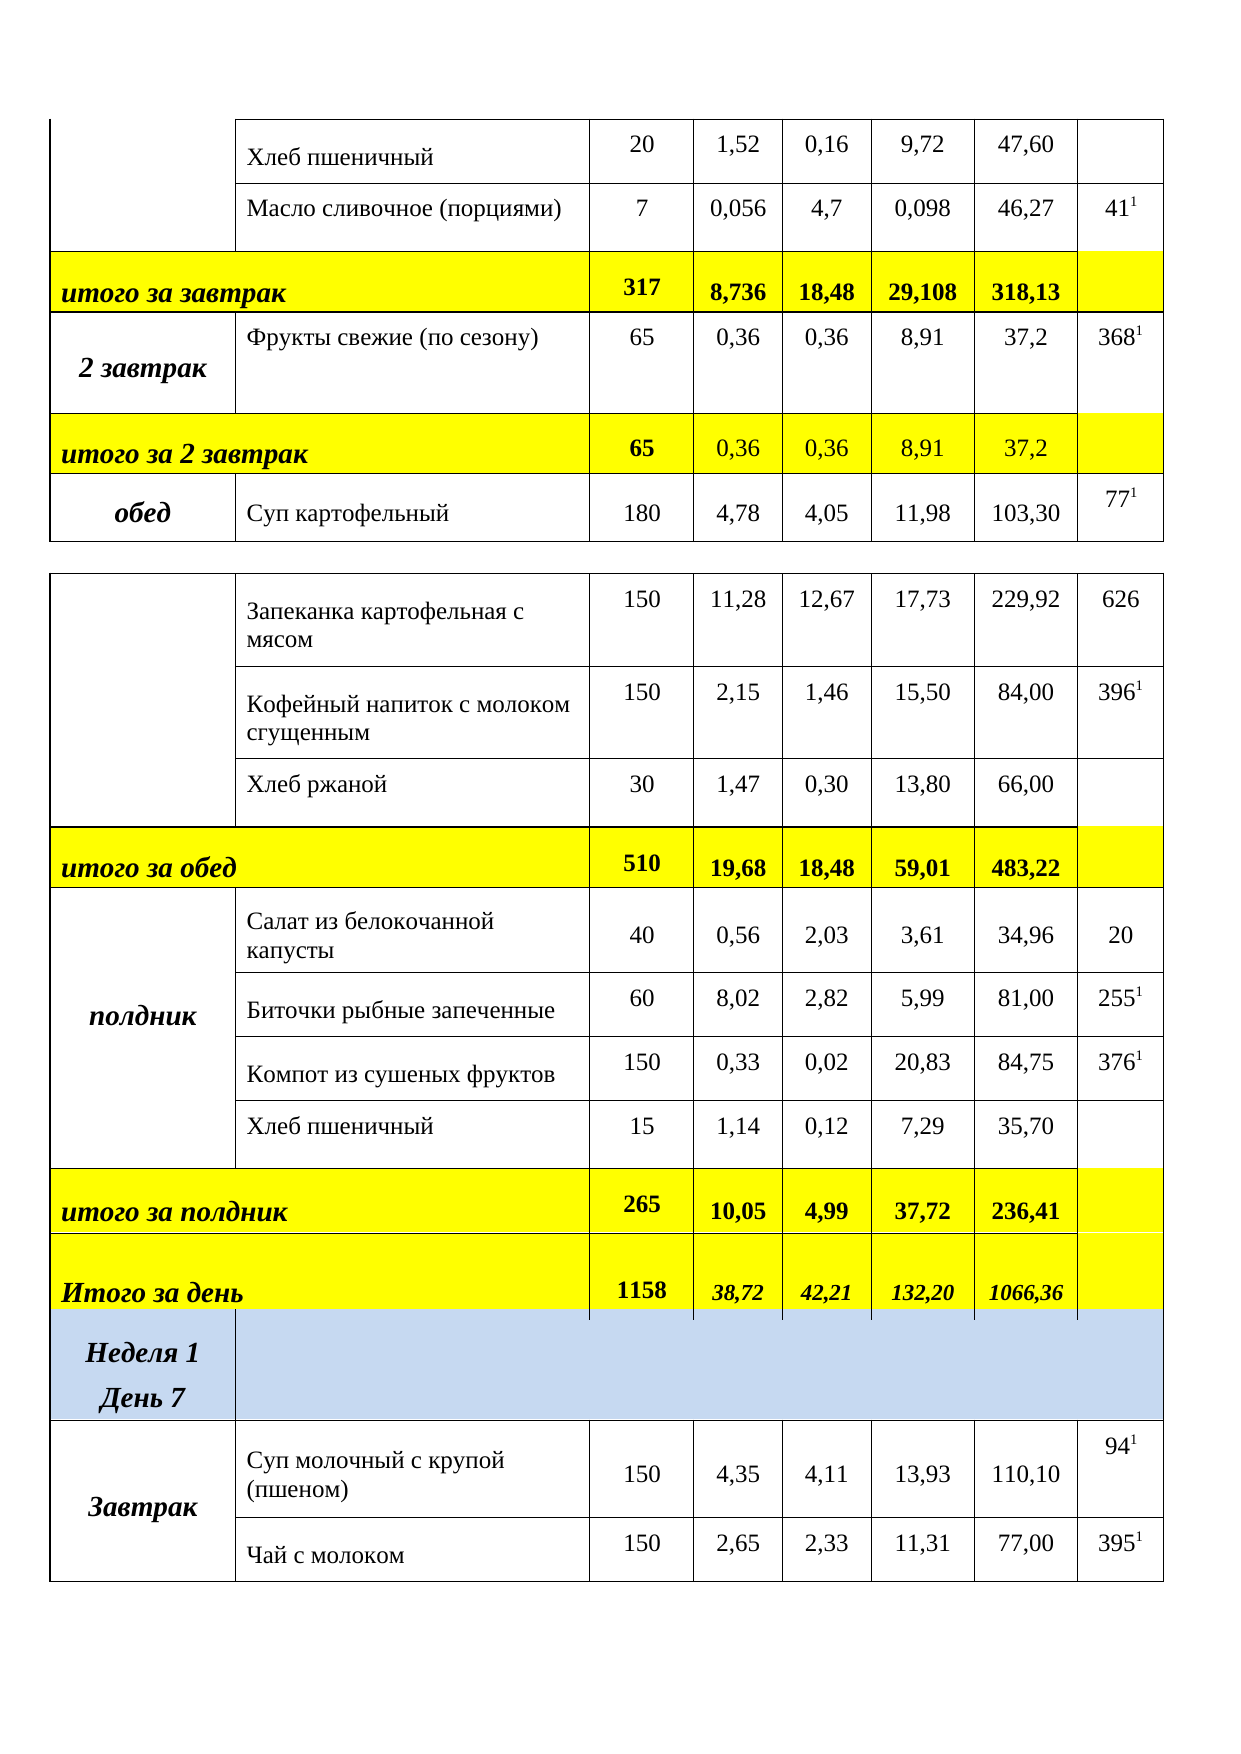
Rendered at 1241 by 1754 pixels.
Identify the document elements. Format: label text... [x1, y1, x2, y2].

table_cell 771 [1078, 474, 1163, 541]
table_cell 42,21 [783, 1234, 871, 1309]
table_cell 9,72 [872, 120, 974, 183]
table_cell 0,36 [694, 313, 782, 412]
table_cell 0,098 [872, 184, 974, 251]
table_cell 318,13 [975, 252, 1077, 311]
table_cell 29,108 [872, 252, 974, 311]
table_cell 40 [590, 888, 693, 972]
table_cell 0,056 [694, 184, 782, 251]
table_cell 46,27 [975, 184, 1077, 251]
table_cell 4,11 [783, 1421, 871, 1517]
table_cell 0,16 [783, 120, 871, 183]
table_cell Компот из сушеных фруктов [236, 1037, 589, 1100]
table_cell [1078, 759, 1163, 826]
table_cell Итого за день [51, 1234, 589, 1309]
table_cell 84,75 [975, 1037, 1077, 1100]
table_cell Неделя 1 День 7 [51, 1320, 235, 1419]
table_header 11,28 [694, 574, 782, 666]
table_cell 103,30 [975, 474, 1077, 541]
table_cell 3,61 [872, 888, 974, 972]
table_cell обед [51, 474, 235, 541]
table_cell 941 [1078, 1421, 1163, 1517]
table_cell 132,20 [872, 1234, 974, 1309]
table_cell 265 [590, 1169, 693, 1232]
table_header 17,73 [872, 574, 974, 666]
table_cell [1078, 1243, 1163, 1254]
table_cell 11,31 [872, 1518, 974, 1581]
table_cell 0,30 [783, 759, 871, 826]
table_cell 66,00 [975, 759, 1077, 826]
table_cell 4,05 [783, 474, 871, 541]
table_cell 13,93 [872, 1421, 974, 1517]
table_cell 30 [590, 759, 693, 826]
table_cell 8,736 [694, 252, 782, 311]
table_cell 20 [590, 120, 693, 183]
table_cell Биточки рыбные запеченные [236, 973, 589, 1036]
table_cell 77,00 [975, 1518, 1077, 1581]
table_cell полдник [51, 888, 235, 1168]
table_cell 411 [1078, 184, 1163, 251]
table_cell 8,91 [872, 414, 974, 473]
table_cell 20,83 [872, 1037, 974, 1100]
table_cell Суп картофельный [236, 474, 589, 541]
table_cell 3761 [1078, 1037, 1163, 1100]
table_cell 37,2 [975, 414, 1077, 473]
table_cell 60 [590, 973, 693, 1036]
table_cell 7,29 [872, 1101, 974, 1168]
table_cell 150 [590, 667, 693, 758]
table_cell 317 [590, 252, 693, 311]
table_cell 110,10 [975, 1421, 1077, 1517]
table_cell [1078, 262, 1163, 311]
table_cell 13,80 [872, 759, 974, 826]
table_cell 84,00 [975, 667, 1077, 758]
table_header 626 [1078, 574, 1163, 666]
table_cell итого за 2 завтрак [51, 414, 589, 473]
table_cell Фрукты свежие (по сезону) [236, 313, 589, 412]
table_cell 150 [590, 1421, 693, 1517]
table_cell 81,00 [975, 973, 1077, 1036]
table_cell Хлеб пшеничный [236, 1101, 589, 1168]
table_cell 1158 [590, 1234, 693, 1309]
table_cell 3961 [1078, 667, 1163, 758]
table_cell 47,60 [975, 120, 1077, 183]
table_cell 4,7 [783, 184, 871, 251]
table_cell [1078, 423, 1163, 473]
table_cell 2551 [1078, 973, 1163, 1036]
table_cell Кофейный напиток с молоком сгущенным [236, 667, 589, 758]
table_cell 1,14 [694, 1101, 782, 1168]
table_cell 11,98 [872, 474, 974, 541]
table_cell итого за обед [51, 828, 589, 887]
table_cell 15 [590, 1101, 693, 1168]
table_cell 0,36 [694, 414, 782, 473]
table_cell [236, 1320, 1163, 1419]
table_cell итого за завтрак [51, 252, 589, 311]
table_header [51, 574, 235, 826]
table_cell 1,47 [694, 759, 782, 826]
table_header 150 [590, 574, 693, 666]
table_cell Чай с молоком [236, 1518, 589, 1581]
table_cell 3681 [1078, 313, 1163, 412]
table_cell 1,46 [783, 667, 871, 758]
table_cell Масло сливочное (порциями) [236, 184, 589, 251]
table_cell 10,05 [694, 1169, 782, 1232]
table_cell 34,96 [975, 888, 1077, 972]
table_header Запеканка картофельная с мясом [236, 574, 589, 666]
table_cell 4,78 [694, 474, 782, 541]
table_cell 8,02 [694, 973, 782, 1036]
table_cell 150 [590, 1518, 693, 1581]
table_cell [1078, 1265, 1163, 1309]
table_cell 0,33 [694, 1037, 782, 1100]
table_cell 19,68 [694, 828, 782, 887]
table_cell 8,91 [872, 313, 974, 412]
table_cell 0,56 [694, 888, 782, 972]
table_cell 236,41 [975, 1169, 1077, 1232]
table_cell 2,15 [694, 667, 782, 758]
table_cell 65 [590, 313, 693, 412]
table_cell 3951 [1078, 1518, 1163, 1581]
table_cell 483,22 [975, 828, 1077, 887]
table_cell 2 завтрак [51, 313, 235, 412]
table_cell Салат из белокочанной капусты [236, 888, 589, 972]
table_cell 0,02 [783, 1037, 871, 1100]
table_cell Хлеб ржаной [236, 759, 589, 826]
table_cell итого за полдник [51, 1169, 589, 1232]
table_cell 0,12 [783, 1101, 871, 1168]
table_cell 0,36 [783, 414, 871, 473]
table_cell Суп молочный с крупой (пшеном) [236, 1421, 589, 1517]
table_header 12,67 [783, 574, 871, 666]
table_cell [1078, 120, 1163, 183]
table_cell [1078, 837, 1163, 887]
table_cell 4,35 [694, 1421, 782, 1517]
table_cell [1078, 1179, 1163, 1232]
table_cell 35,70 [975, 1101, 1077, 1168]
table_cell 150 [590, 1037, 693, 1100]
table_cell 65 [590, 414, 693, 473]
table_cell 7 [590, 184, 693, 251]
table_cell 180 [590, 474, 693, 541]
table_cell 59,01 [872, 828, 974, 887]
table_cell 18,48 [783, 828, 871, 887]
table_cell 2,03 [783, 888, 871, 972]
table_cell 510 [590, 828, 693, 887]
table_cell 18,48 [783, 252, 871, 311]
table_cell 37,72 [872, 1169, 974, 1232]
table_cell 20 [1078, 888, 1163, 972]
table_cell 4,99 [783, 1169, 871, 1232]
table_cell Хлеб пшеничный [236, 120, 589, 183]
table_cell Завтрак [51, 1421, 235, 1581]
table_cell 5,99 [872, 973, 974, 1036]
table_cell 1066,36 [975, 1234, 1077, 1309]
table_header 229,92 [975, 574, 1077, 666]
table_cell 2,82 [783, 973, 871, 1036]
table_cell 2,33 [783, 1518, 871, 1581]
table_cell 15,50 [872, 667, 974, 758]
table_cell [1078, 1101, 1163, 1168]
table_cell 0,36 [783, 313, 871, 412]
table_cell 37,2 [975, 313, 1077, 412]
table_cell 38,72 [694, 1234, 782, 1309]
table_cell 1,52 [694, 120, 782, 183]
table_cell 2,65 [694, 1518, 782, 1581]
